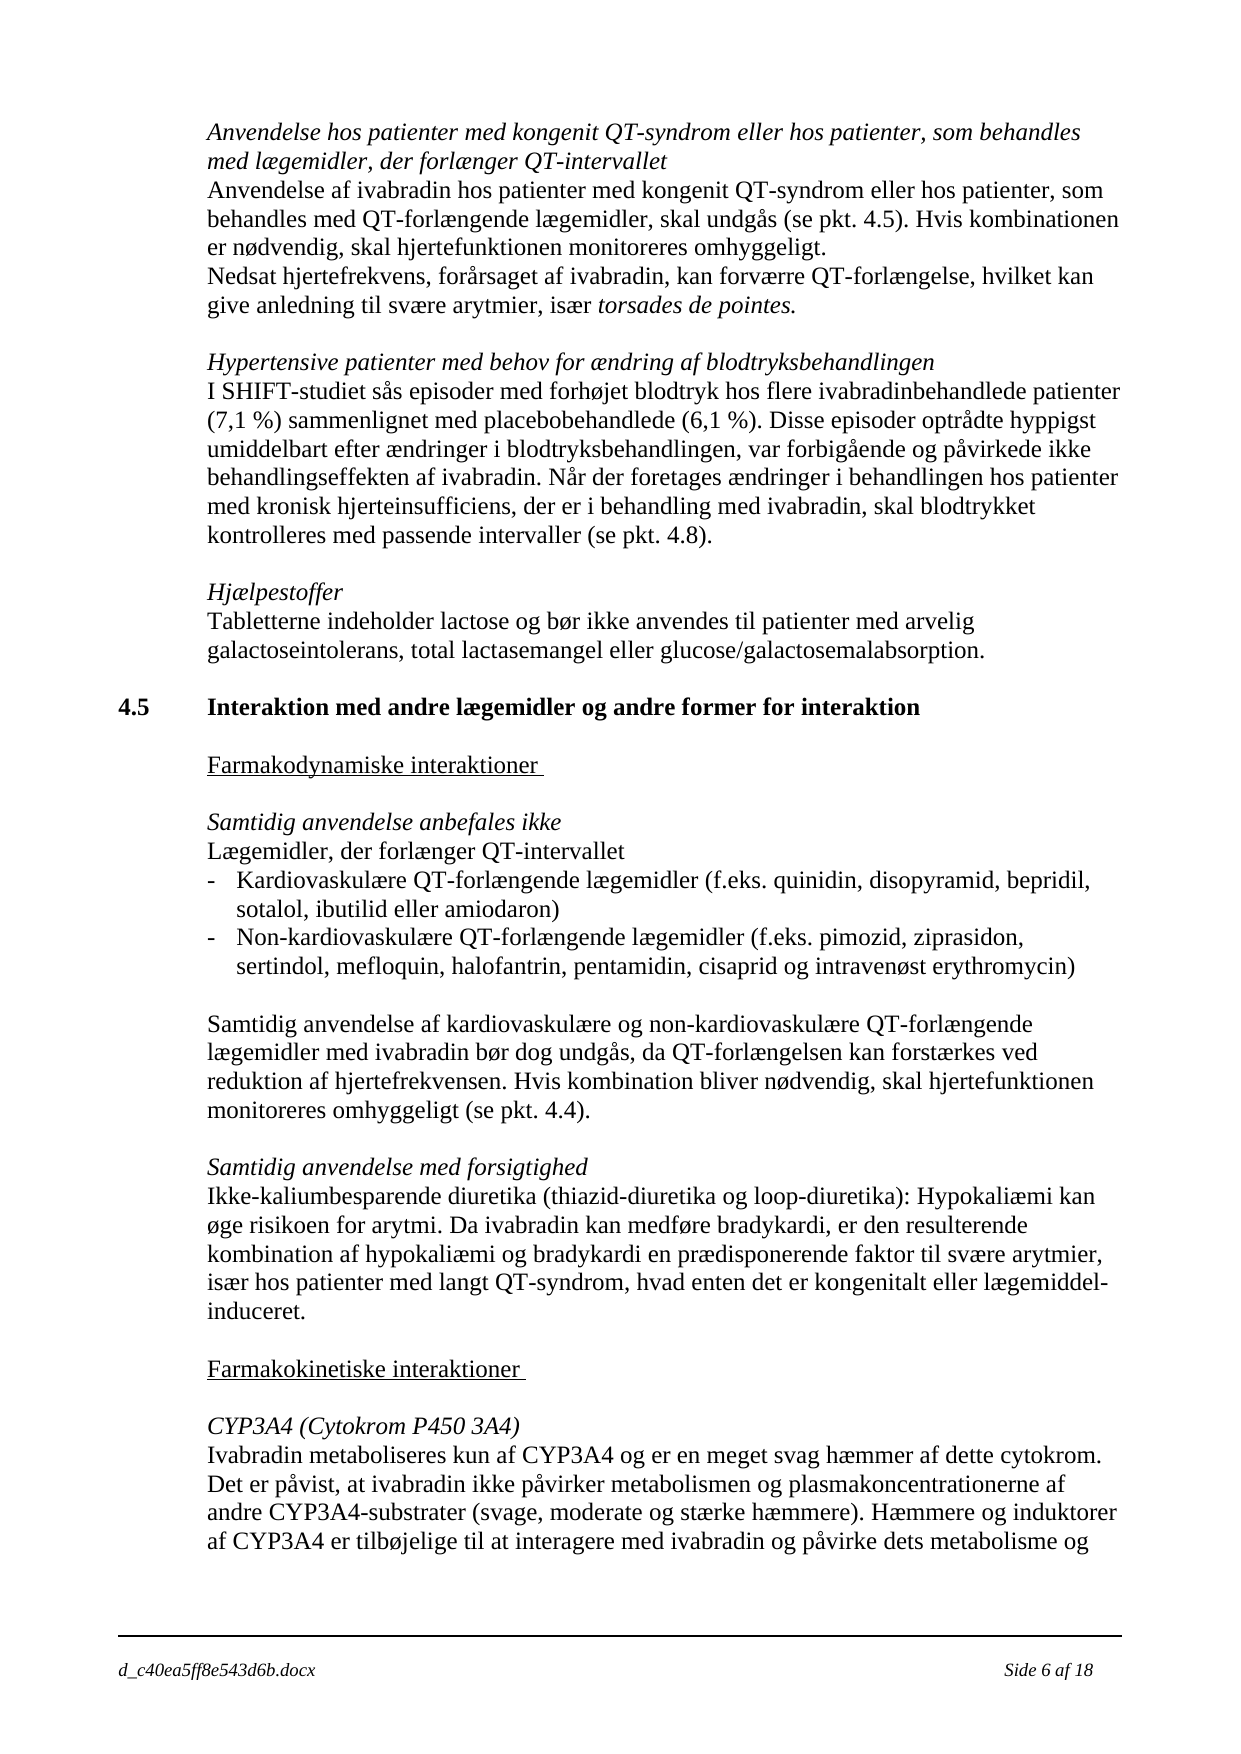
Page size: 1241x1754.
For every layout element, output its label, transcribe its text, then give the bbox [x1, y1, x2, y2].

text Anvendelse hos patienter med kongenit QT-syndrom eller hos patienter, som behandles med lægemidler, der forlænger QT-intervallet [207, 117, 1122, 175]
text Farmakodynamiske interaktioner [207, 750, 1122, 779]
list Non-kardiovaskulære QT-forlængende lægemidler (f.eks. pimozid, ziprasidon, sertindol, mefloquin, halofantrin, pentamidin, cisaprid og intravenøst erythromycin) [207, 922, 1122, 980]
text Nedsat hjertefrekvens, forårsaget af ivabradin, kan forværre QT-forlængelse, hvilket kan give anledning til svære arytmier, især torsades de pointes. [207, 261, 1122, 319]
text Lægemidler, der forlænger QT-intervallet [207, 836, 1122, 865]
text I SHIFT-studiet sås episoder med forhøjet blodtryk hos flere ivabradinbehandlede patienter (7,1 %) sammenlignet med placebobehandlede (6,1 %). Disse episoder optrådte hyppigst umiddelbart efter ændringer i blodtryksbehandlingen, var forbigående og påvirkede ikke behandlingseffekten af ivabradin. Når der foretages ændringer i behandlingen hos patienter med kronisk hjerteinsufficiens, der er i behandling med ivabradin, skal blodtrykket kontrolleres med passende intervaller (se pkt. 4.8). [207, 376, 1122, 549]
text Samtidig anvendelse med forsigtighed [207, 1152, 1122, 1181]
text Farmakokinetiske interaktioner [207, 1354, 1122, 1382]
list Kardiovaskulære QT-forlængende lægemidler (f.eks. quinidin, disopyramid, bepridil, sotalol, ibutilid eller amiodaron) [207, 865, 1122, 922]
text 4.5 Interaktion med andre lægemidler og andre former for interaktion [118, 692, 1122, 721]
text Anvendelse af ivabradin hos patienter med kongenit QT-syndrom eller hos patienter, som behandles med QT-forlængende lægemidler, skal undgås (se pkt. 4.5). Hvis kombinationen er nødvendig, skal hjertefunktionen monitoreres omhyggeligt. [207, 175, 1122, 261]
text Samtidig anvendelse anbefales ikke [207, 807, 1122, 836]
text Samtidig anvendelse af kardiovaskulære og non-kardiovaskulære QT-forlængende lægemidler med ivabradin bør dog undgås, da QT-forlængelsen kan forstærkes ved reduktion af hjertefrekvensen. Hvis kombination bliver nødvendig, skal hjertefunktionen monitoreres omhyggeligt (se pkt. 4.4). [207, 1009, 1122, 1124]
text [207, 1469, 1122, 1555]
text Tabletterne indeholder lactose og bør ikke anvendes til patienter med arvelig galactoseintolerans, total lactasemangel eller glucose/galactosemalabsorption. [207, 606, 1122, 664]
text Hjælpestoffer [207, 577, 1122, 606]
text CYP3A4 (Cytokrom P450 3A4) [207, 1411, 1122, 1440]
text Ikke-kaliumbesparende diuretika (thiazid-diuretika og loop-diuretika): Hypokaliæmi kan øge risikoen for arytmi. Da ivabradin kan medføre bradykardi, er den resulterende kombination af hypokaliæmi og bradykardi en prædisponerende faktor til svære arytmier, især hos patienter med langt QT-syndrom, hvad enten det er kongenitalt eller lægemiddel-induceret. [207, 1181, 1122, 1325]
text Ivabradin metaboliseres kun af CYP3A4 og er en meget svag hæmmer af dette cytokrom. [207, 1440, 1122, 1469]
text Hypertensive patienter med behov for ændring af blodtryksbehandlingen [207, 347, 1122, 376]
